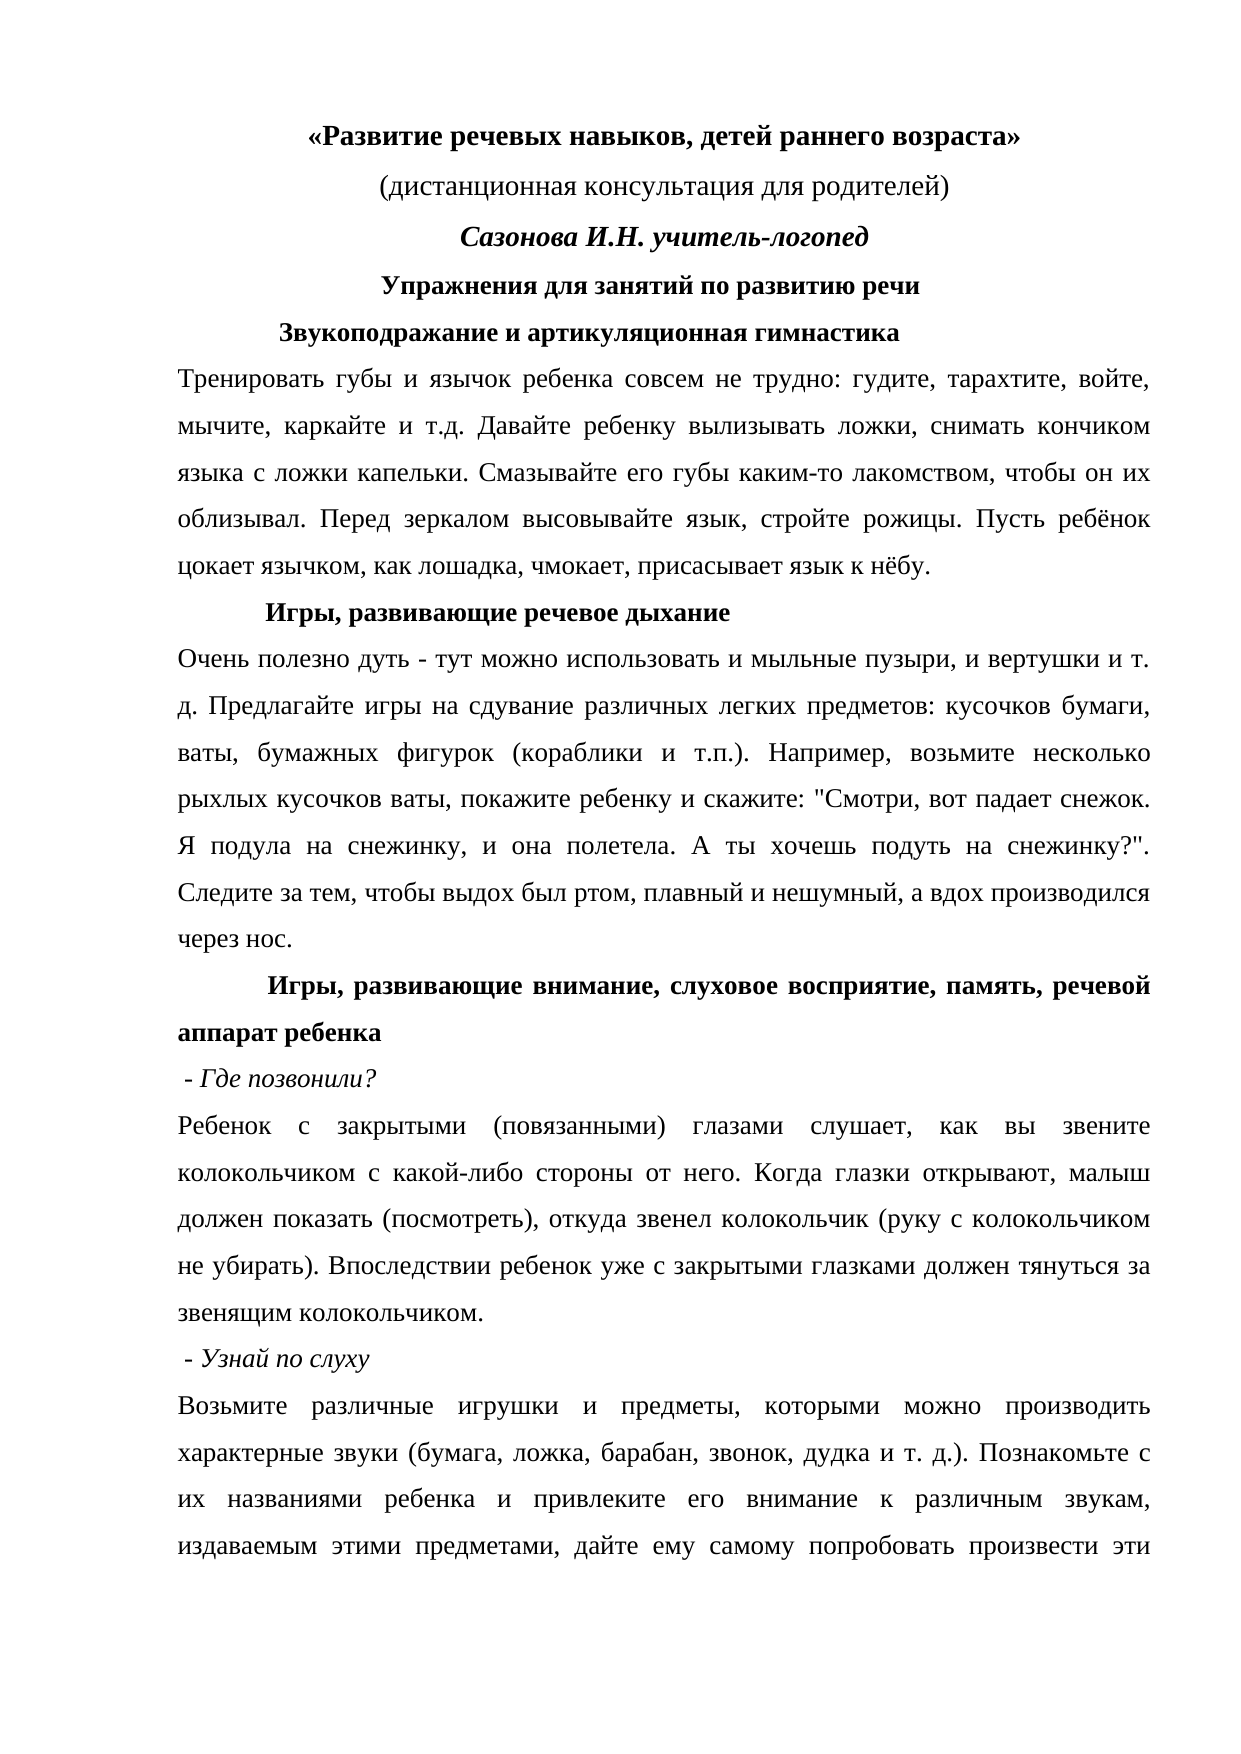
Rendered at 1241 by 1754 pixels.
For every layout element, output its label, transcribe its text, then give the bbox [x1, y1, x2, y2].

text Тренировать губы и язычок ребенка совсем не трудно: гудите, тарахтите, войте, мычите, каркайте и т.д. Давайте ребенку вылизывать ложки, снимать кончиком языка с ложки капельки. Смазывайте его губы каким-то лакомством, чтобы он их облизывал. Перед зеркалом высовывайте язык, стройте рожицы. Пусть ребёнок цокает язычком, как лошадка, чмокает, присасывает язык к нёбу. [177, 362, 1152, 580]
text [177, 1389, 1152, 1560]
text (дистанционная консультация для родителей) [177, 168, 1152, 202]
text «Развитие речевых навыков, детей раннего возраста» [177, 118, 1152, 152]
text Очень полезно дуть - тут можно использовать и мыльные пузыри, и вертушки и т. д. Предлагайте игры на сдувание различных легких предметов: кусочков бумаги, ваты, бумажных фигурок (кораблики и т.п.). Например, возьмите несколько рыхлых кусочков ваты, покажите ребенку и скажите: "Смотри, вот падает снежок. Я подула на снежинку, и она полетела. А ты хочешь подуть на снежинку?". Следите за тем, чтобы выдох был ртом, плавный и нешумный, а вдох производился через нос. [177, 642, 1152, 953]
text Игры, развивающие речевое дыхание [177, 596, 1152, 627]
text - Узнай по слуху [177, 1342, 1152, 1373]
text Упражнения для занятий по развитию речи [177, 269, 1152, 300]
text Игры, развивающие внимание, слуховое восприятие, память, речевой аппарат ребенка [177, 969, 1152, 1047]
text Сазонова И.Н. учитель-логопед [177, 219, 1152, 252]
text Звукоподражание и артикуляционная гимнастика [177, 316, 1152, 347]
text Ребенок с закрытыми (повязанными) глазами слушает, как вы звените колокольчиком с какой-либо стороны от него. Когда глазки открывают, малыш должен показать (посмотреть), откуда звенел колокольчик (руку с колокольчиком не убирать). Впоследствии ребенок уже с закрытыми глазками должен тянуться за звенящим колокольчиком. [177, 1109, 1152, 1327]
text - Где позвонили? [177, 1062, 1152, 1093]
